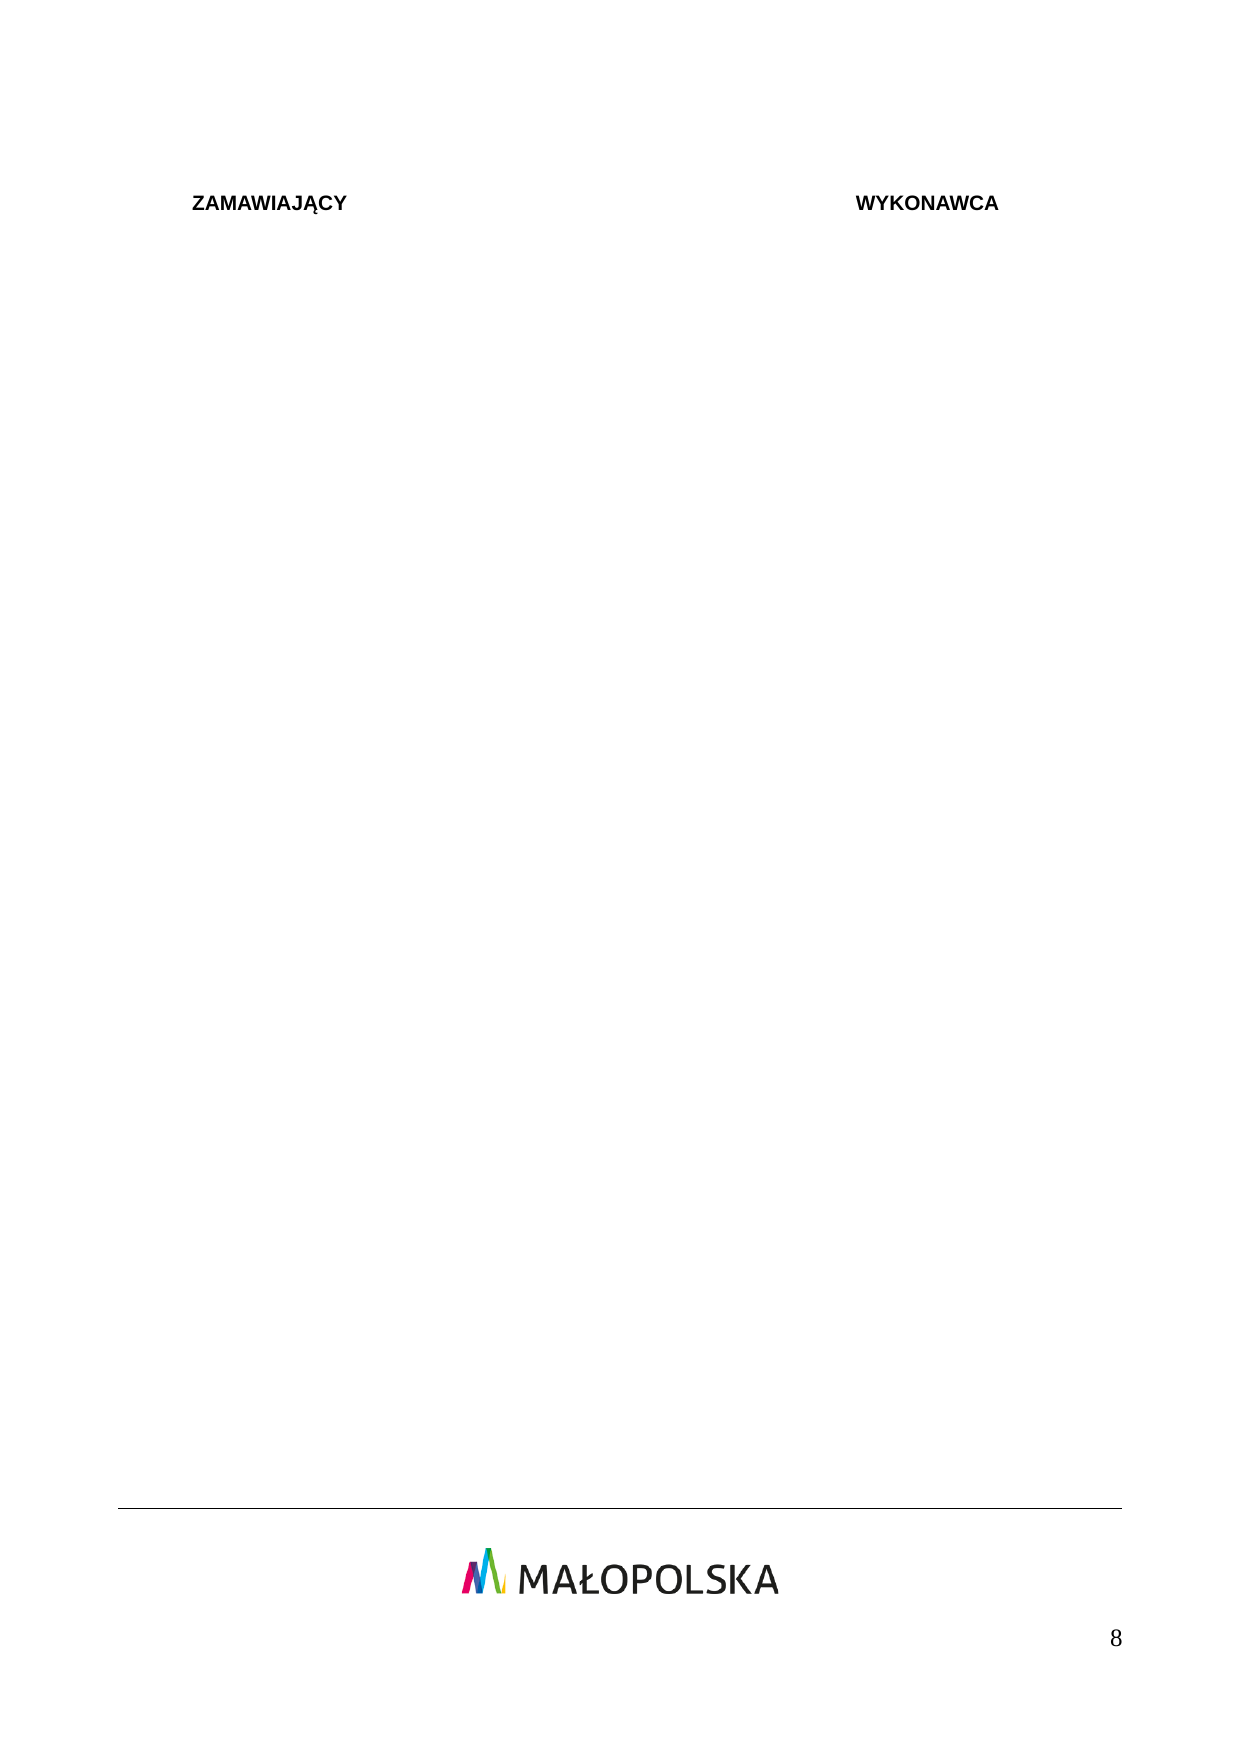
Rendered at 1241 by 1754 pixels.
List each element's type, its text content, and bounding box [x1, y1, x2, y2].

picture [461, 1548, 779, 1594]
text ZAMAWIAJĄCY WYKONAWCA [118, 191, 1122, 215]
